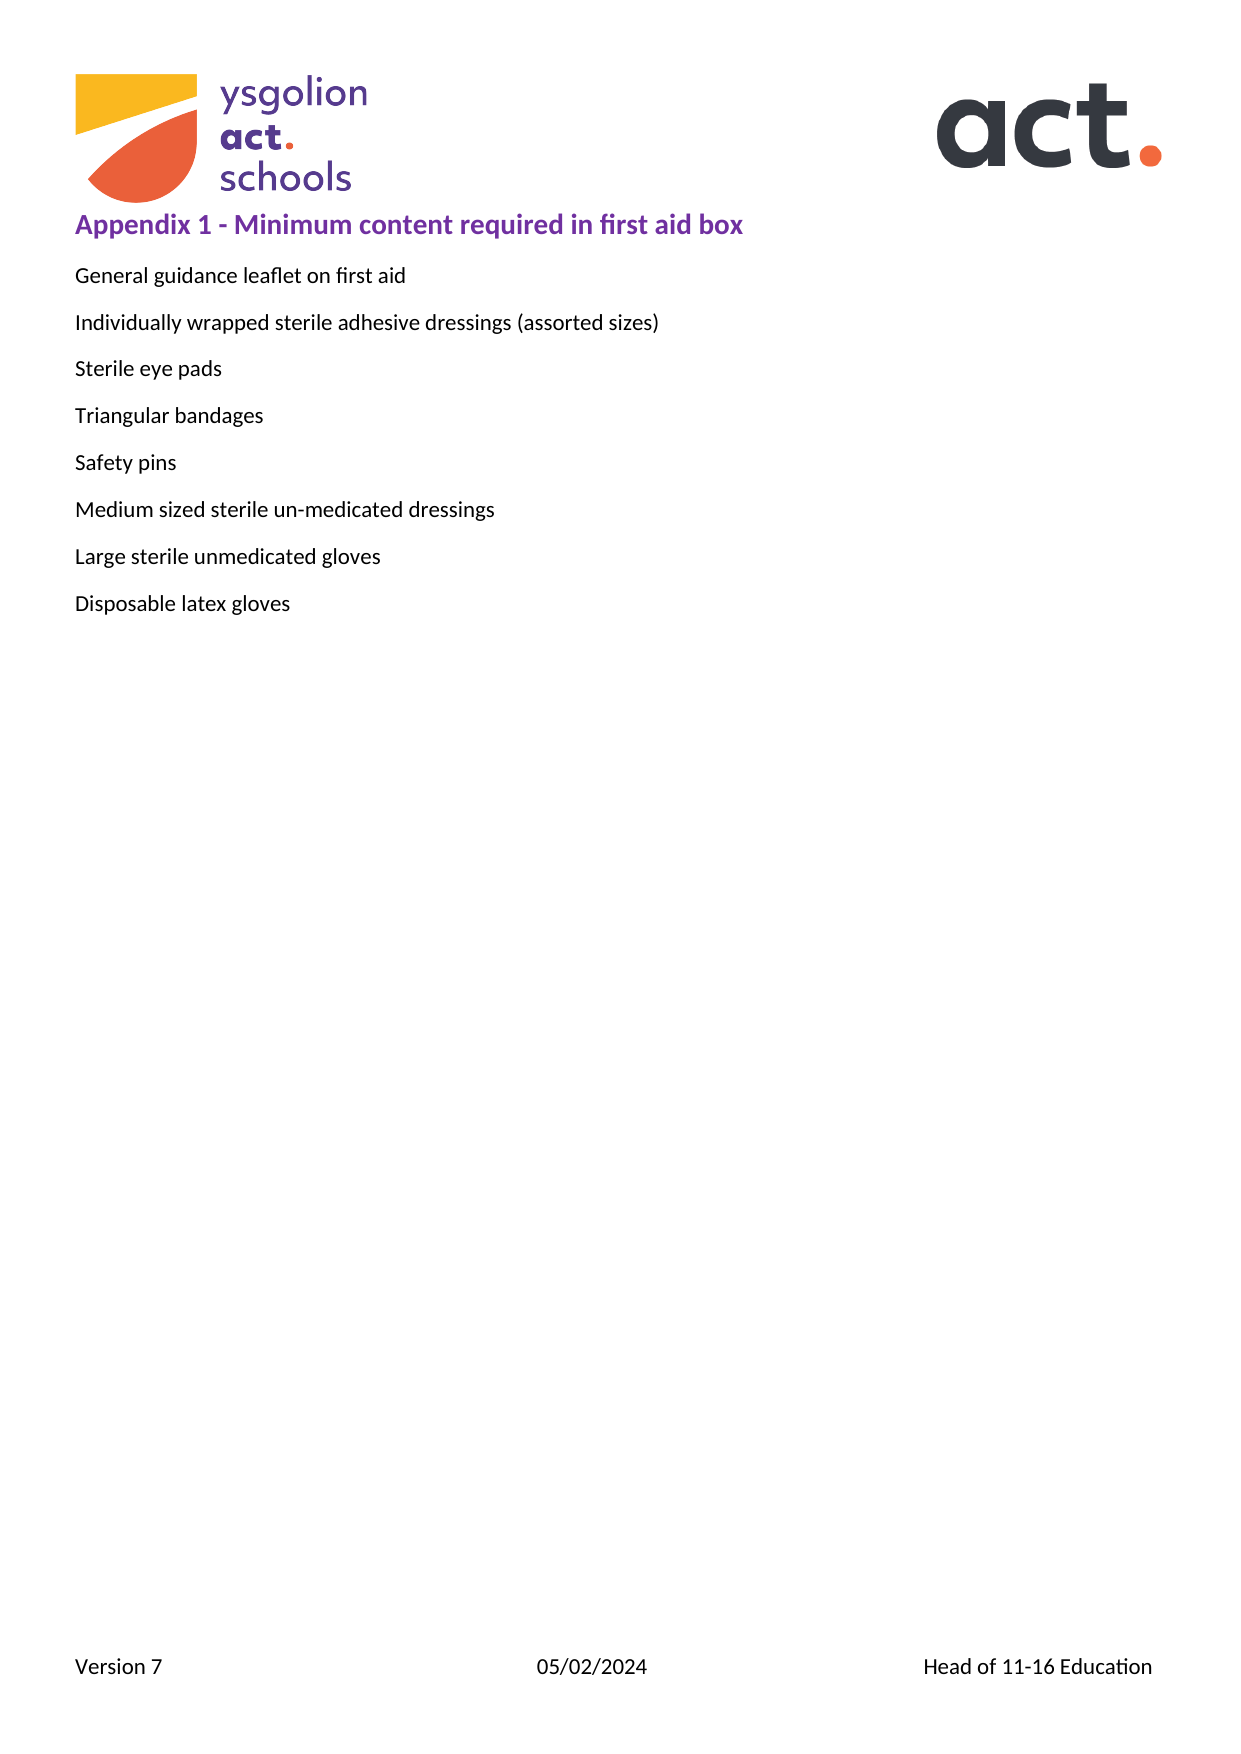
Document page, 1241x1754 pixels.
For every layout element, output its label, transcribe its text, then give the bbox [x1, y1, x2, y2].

text General guidance leaflet on first aid [75, 261, 1165, 289]
text Sterile eye pads [75, 354, 1165, 383]
text Medium sized sterile un-medicated dressings [75, 495, 1165, 523]
text Disposable latex gloves [75, 589, 1165, 617]
picture [923, 76, 1166, 179]
picture [75, 74, 367, 102]
text Triangular bandages [75, 401, 1165, 429]
text Individually wrapped sterile adhesive dressings (assorted sizes) [75, 308, 1165, 336]
text Large sterile unmedicated gloves [75, 542, 1165, 570]
text Appendix 1 - Minimum content required in first aid box [75, 102, 1165, 241]
text Safety pins [75, 448, 1165, 476]
